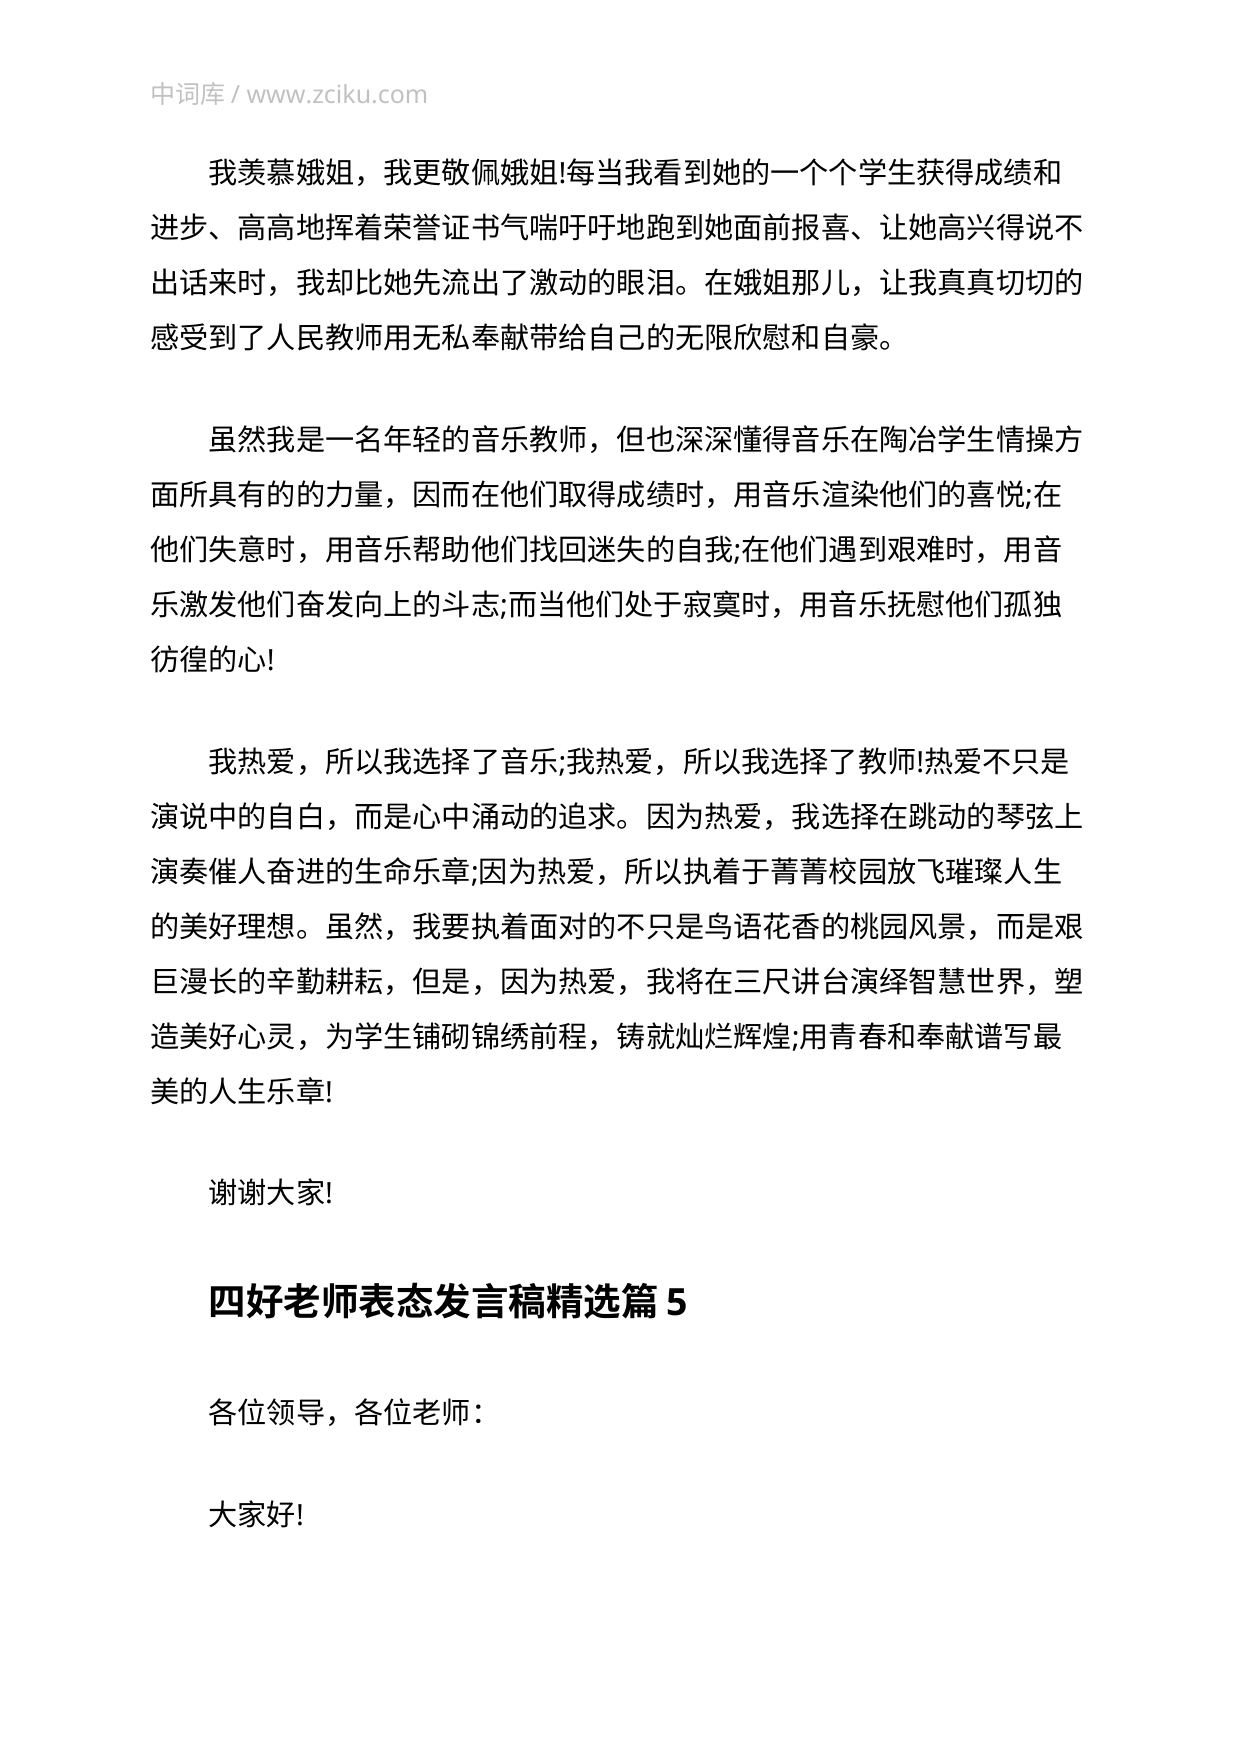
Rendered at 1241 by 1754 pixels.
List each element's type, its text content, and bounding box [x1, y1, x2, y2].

text 我热爱，所以我选择了音乐;我热爱，所以我选择了教师!热爱不只是演说中的自白，而是心中涌动的追求。因为热爱，我选择在跳动的琴弦上演奏催人奋进的生命乐章;因为热爱，所以执着于菁菁校园放飞璀璨人生的美好理想。虽然，我要执着面对的不只是鸟语花香的桃园风景，而是艰巨漫长的辛勤耕耘，但是，因为热爱，我将在三尺讲台演绎智慧世界，塑造美好心灵，为学生铺砌锦绣前程，铸就灿烂辉煌;用青春和奉献谱写最美的人生乐章! [150, 738, 1090, 1111]
text 谢谢大家! [150, 1170, 1090, 1212]
text 大家好! [150, 1491, 1090, 1534]
text 各位领导，各位老师： [150, 1390, 1090, 1432]
text 虽然我是一名年轻的音乐教师，但也深深懂得音乐在陶冶学生情操方面所具有的的力量，因而在他们取得成绩时，用音乐渲染他们的喜悦;在他们失意时，用音乐帮助他们找回迷失的自我;在他们遇到艰难时，用音乐激发他们奋发向上的斗志;而当他们处于寂寞时，用音乐抚慰他们孤独彷徨的心! [150, 417, 1090, 679]
text 我羡慕娥姐，我更敬佩娥姐!每当我看到她的一个个学生获得成绩和进步、高高地挥着荣誉证书气喘吁吁地跑到她面前报喜、让她高兴得说不出话来时，我却比她先流出了激动的眼泪。在娥姐那儿，让我真真切切的感受到了人民教师用无私奉献带给自己的无限欣慰和自豪。 [150, 150, 1090, 357]
text 四好老师表态发言稿精选篇5 [150, 1272, 1090, 1327]
